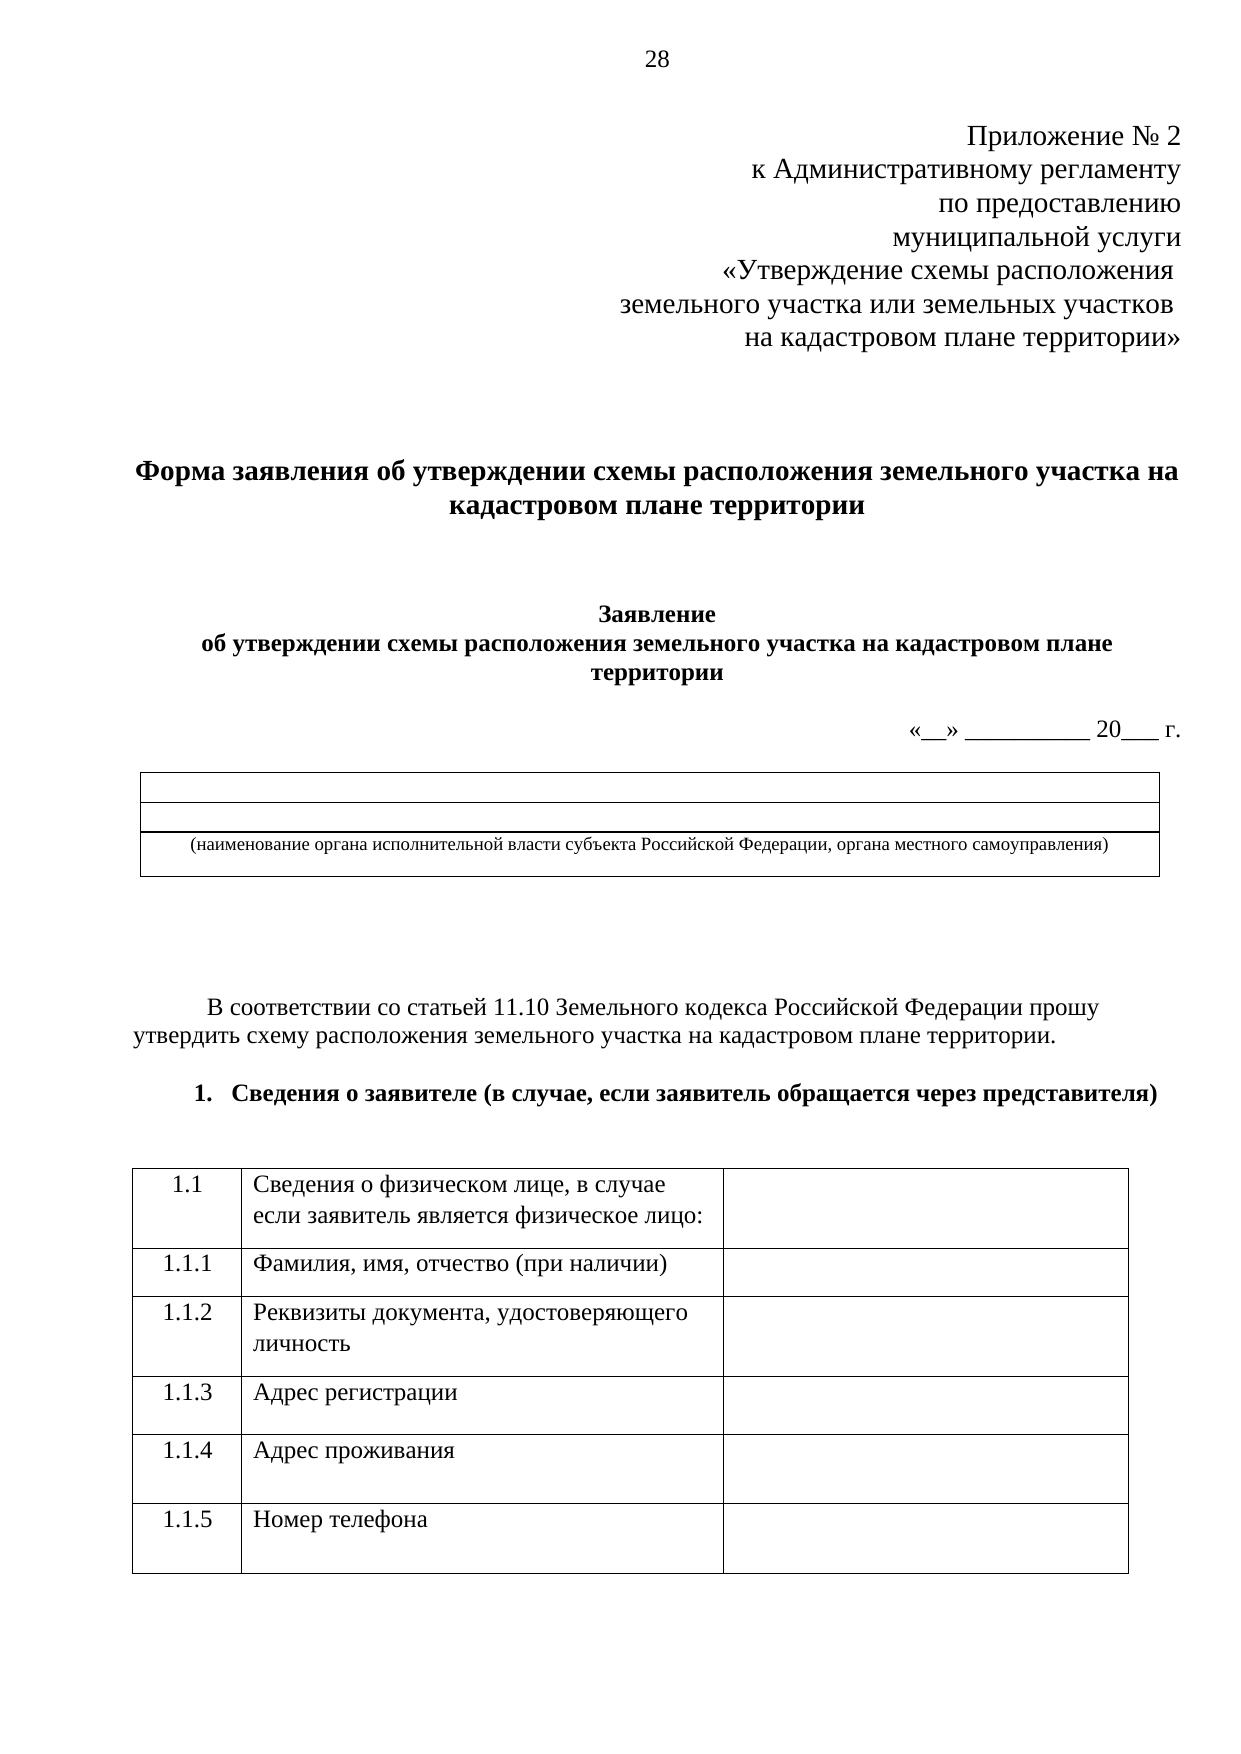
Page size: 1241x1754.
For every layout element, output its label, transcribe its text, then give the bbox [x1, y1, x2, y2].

text «__» __________ 20___ г. [133, 714, 1181, 743]
table_cell [141, 803, 1159, 831]
text муниципальной услуги [133, 219, 1181, 252]
table_cell 1.1.4 [133, 1435, 241, 1503]
table_cell Номер телефона [242, 1504, 723, 1572]
list Сведения о заявителе (в случае, если заявитель обращается через представителя) [170, 1078, 1181, 1107]
text «Утверждение схемы расположения земельного участка или земельных участков на кадастровом плане территории» [133, 252, 1181, 353]
table_cell [724, 1249, 1128, 1296]
text Заявление [133, 599, 1181, 628]
table_header [724, 1169, 1128, 1247]
table_cell [724, 1435, 1128, 1503]
table_header 1.1 [133, 1169, 241, 1247]
table_cell (наименование органа исполнительной власти субъекта Российской Федерации, органа местного самоуправления) [141, 833, 1159, 876]
text по предоставлению [133, 185, 1181, 219]
table_header Сведения о физическом лице, в случае если заявитель является физическое лицо: [242, 1169, 723, 1247]
table_cell [724, 1504, 1128, 1572]
table_cell [724, 1297, 1128, 1376]
table_cell 1.1.5 [133, 1504, 241, 1572]
table_cell [724, 1377, 1128, 1434]
text В соответствии со статьей 11.10 Земельного кодекса Российской Федерации прошу утвердить схему расположения земельного участка на кадастровом плане территории. [133, 992, 1181, 1049]
table_header [141, 773, 1159, 802]
table_cell 1.1.3 [133, 1377, 241, 1434]
table_cell Адрес проживания [242, 1435, 723, 1503]
table_cell 1.1.2 [133, 1297, 241, 1376]
text к Административному регламенту [133, 152, 1181, 185]
text Форма заявления об утверждении схемы расположения земельного участка на кадастровом плане территории [133, 453, 1181, 521]
text Приложение № 2 [133, 118, 1181, 152]
table_cell Адрес регистрации [242, 1377, 723, 1434]
table_cell Фамилия, имя, отчество (при наличии) [242, 1249, 723, 1296]
text об утверждении схемы расположения земельного участка на кадастровом плане территории [133, 628, 1181, 686]
table_cell Реквизиты документа, удостоверяющего личность [242, 1297, 723, 1376]
table_cell 1.1.1 [133, 1249, 241, 1296]
